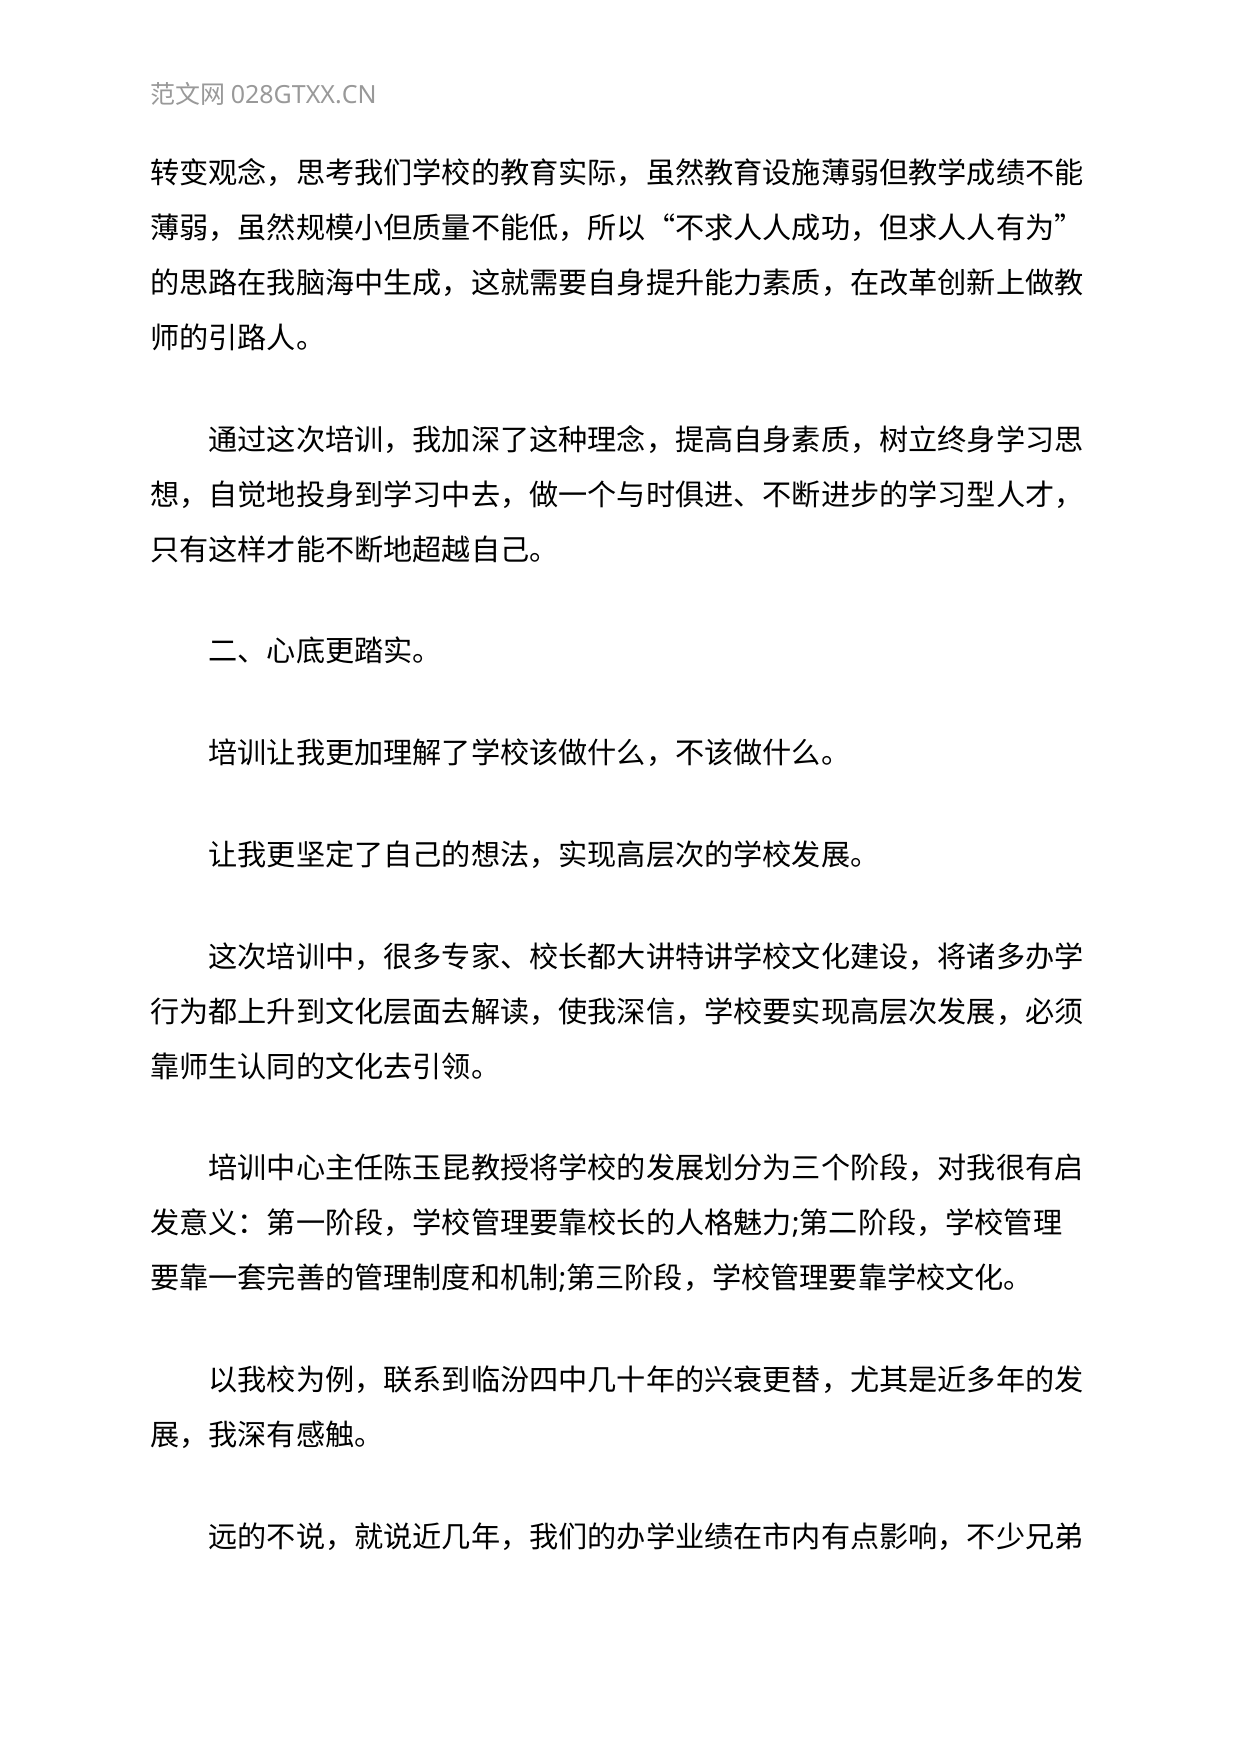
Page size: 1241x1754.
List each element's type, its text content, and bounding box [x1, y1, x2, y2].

text 培训让我更加理解了学校该做什么，不该做什么。 [150, 730, 1090, 772]
text 培训中心主任陈玉昆教授将学校的发展划分为三个阶段，对我很有启发意义：第一阶段，学校管理要靠校长的人格魅力;第二阶段，学校管理要靠一套完善的管理制度和机制;第三阶段，学校管理要靠学校文化。 [150, 1145, 1090, 1297]
text 这次培训中，很多专家、校长都大讲特讲学校文化建设，将诸多办学行为都上升到文化层面去解读，使我深信，学校要实现高层次发展，必须靠师生认同的文化去引领。 [150, 933, 1090, 1085]
text 让我更坚定了自己的想法，实现高层次的学校发展。 [150, 832, 1090, 874]
text 以我校为例，联系到临汾四中几十年的兴衰更替，尤其是近多年的发展，我深有感触。 [150, 1357, 1090, 1454]
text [150, 1513, 1090, 1556]
text 通过这次培训，我加深了这种理念，提高自身素质，树立终身学习思想，自觉地投身到学习中去，做一个与时俱进、不断进步的学习型人才，只有这样才能不断地超越自己。 [150, 416, 1090, 568]
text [150, 150, 1090, 357]
text 二、心底更踏实。 [150, 628, 1090, 670]
